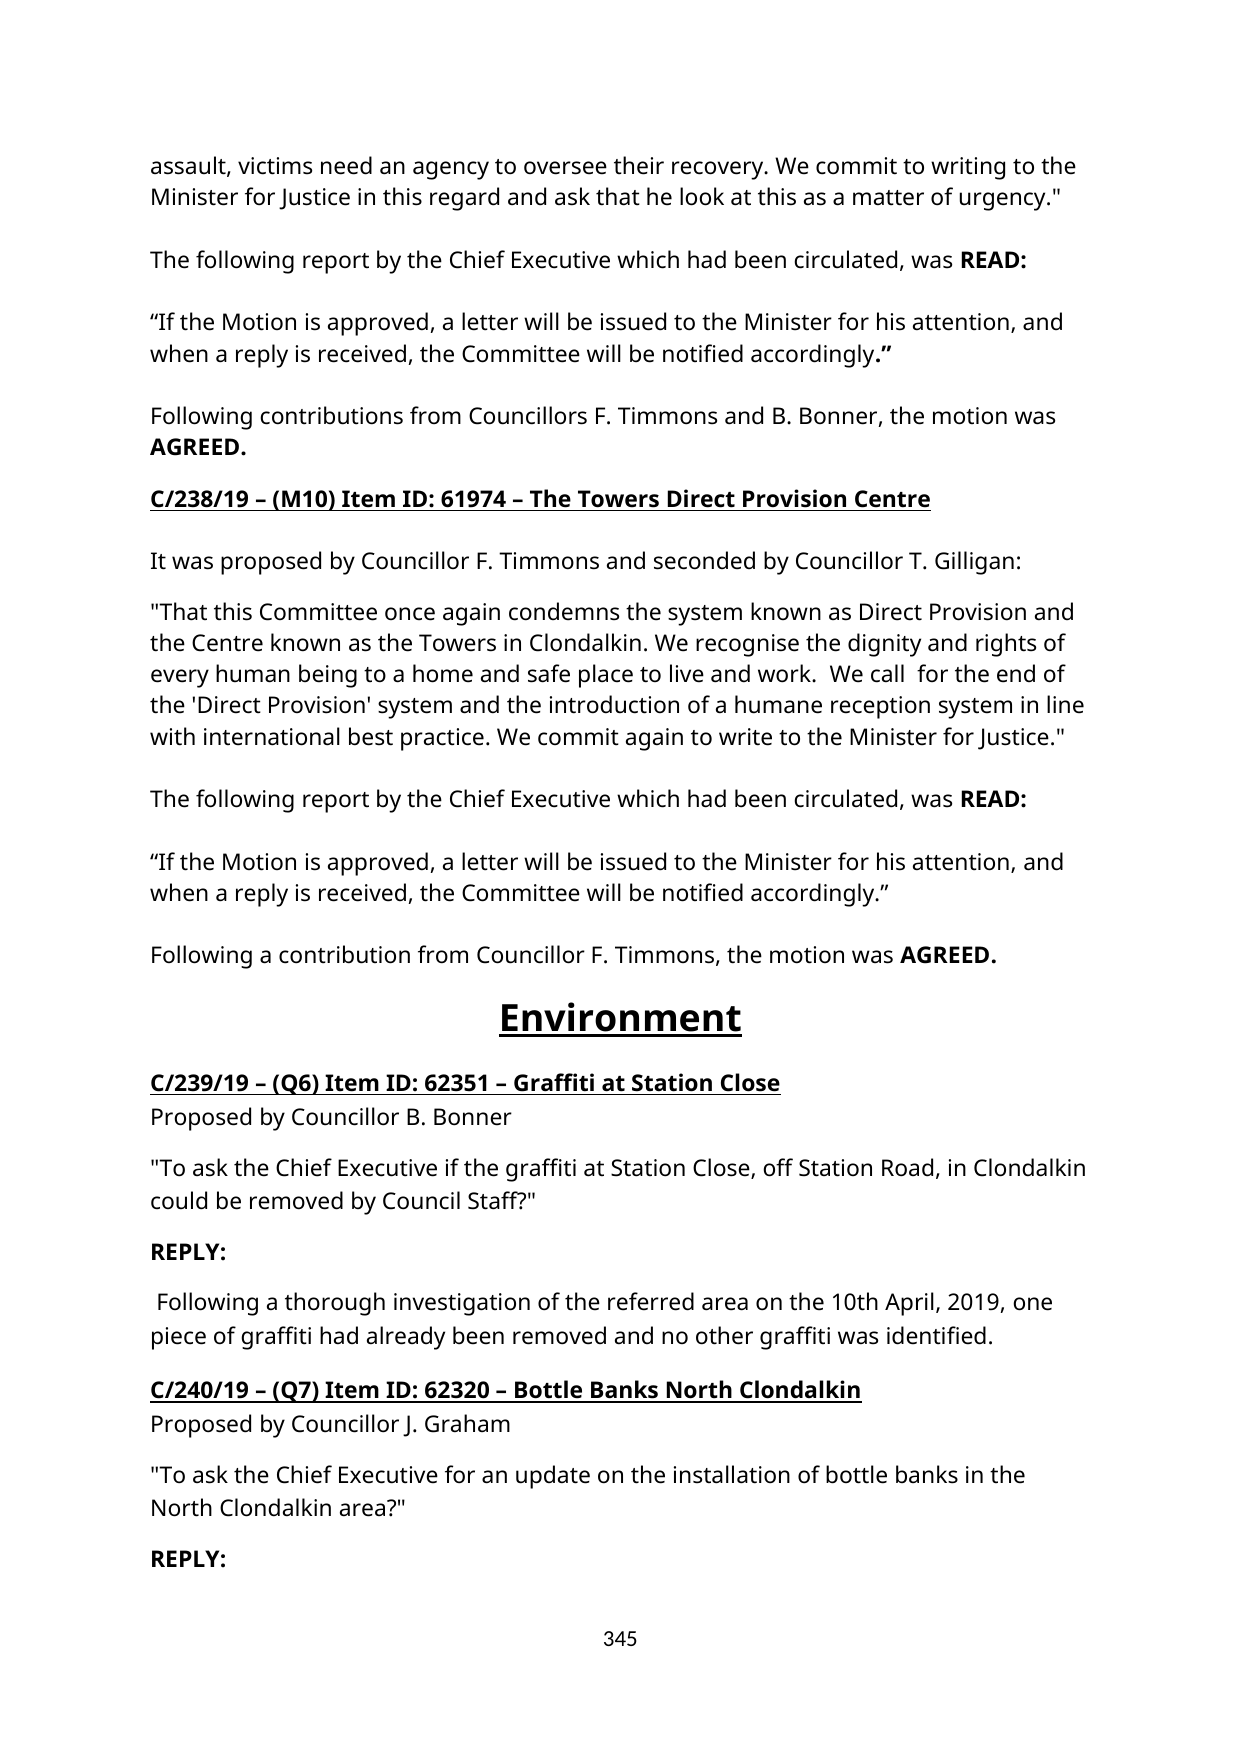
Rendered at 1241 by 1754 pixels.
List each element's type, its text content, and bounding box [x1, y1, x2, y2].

text It was proposed by Councillor F. Timmons and seconded by Councillor T. Gilligan: [150, 545, 1090, 576]
text "To ask the Chief Executive if the graffiti at Station Close, off Station Road, in Clondalkin could be removed by Council Staff?" [150, 1151, 1090, 1216]
text The following report by the Chief Executive which had been circulated, was READ: [150, 244, 1090, 275]
text Following a contribution from Councillor F. Timmons, the motion was AGREED. [150, 939, 1090, 971]
subtitle C/238/19 – (M10) Item ID: 61974 – The Towers Direct Provision Centre [150, 483, 1090, 514]
text The following report by the Chief Executive which had been circulated, was READ: [150, 783, 1090, 814]
text Proposed by Councillor J. Graham [150, 1408, 1090, 1439]
subtitle Environment [150, 991, 1090, 1042]
text “If the Motion is approved, a letter will be issued to the Minister for his attention, and when a reply is received, the Committee will be notified accordingly.” [150, 306, 1090, 369]
text "To ask the Chief Executive for an update on the installation of bottle banks in the North Clondalkin area?" [150, 1458, 1090, 1523]
text REPLY: [150, 1543, 1090, 1574]
subtitle C/239/19 – (Q6) Item ID: 62351 – Graffiti at Station Close [150, 1067, 1090, 1098]
text Proposed by Councillor B. Bonner [150, 1101, 1090, 1132]
text Following a thorough investigation of the referred area on the 10th April, 2019, one piece of graffiti had already been removed and no other graffiti was identified. [150, 1286, 1090, 1351]
text REPLY: [150, 1236, 1090, 1267]
text Following contributions from Councillors F. Timmons and B. Bonner, the motion was AGREED. [150, 400, 1090, 462]
subtitle C/240/19 – (Q7) Item ID: 62320 – Bottle Banks North Clondalkin [150, 1374, 1090, 1406]
text “If the Motion is approved, a letter will be issued to the Minister for his attention, and when a reply is received, the Committee will be notified accordingly.” [150, 846, 1090, 908]
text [150, 150, 1090, 212]
text "That this Committee once again condemns the system known as Direct Provision and the Centre known as the Towers in Clondalkin. We recognise the dignity and rights of every human being to a home and safe place to live and work. We call for the end of the 'Direct Provision' system and the introduction of a humane reception system in line with international best practice. We commit again to write to the Minister for Justice." [150, 596, 1090, 752]
